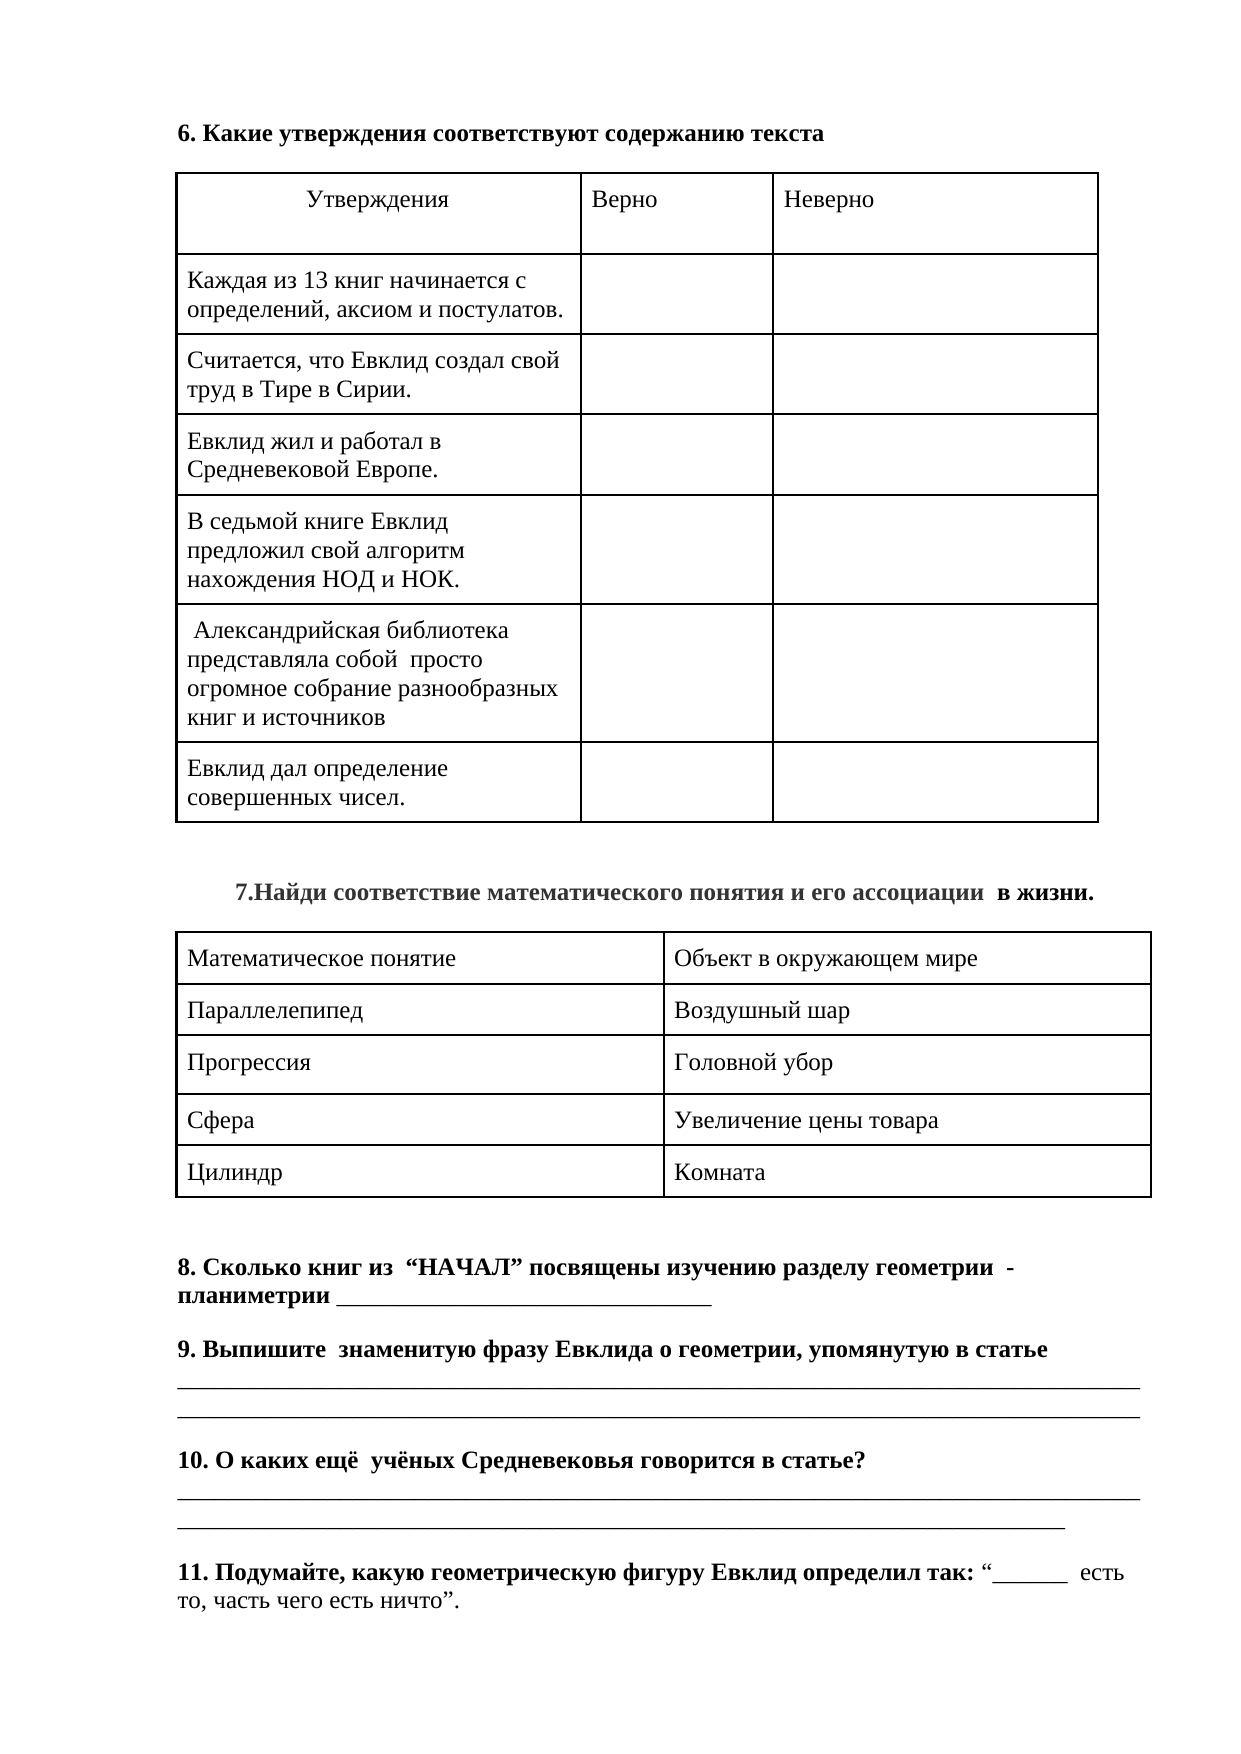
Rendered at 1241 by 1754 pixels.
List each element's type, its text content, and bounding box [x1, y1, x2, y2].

text 8. Сколько книг из “НАЧАЛ” посвящены изучению разделу геометрии - планиметрии ______________________________ [177, 1252, 1152, 1309]
table_cell Евклид жил и работал в Средневековой Европе. [178, 415, 580, 494]
table_cell [774, 496, 1097, 603]
table_header Утверждения [178, 174, 580, 252]
table_cell [582, 335, 772, 413]
text 11. Подумайте, какую геометрическую фигуру Евклид определил так: “______ есть то, часть чего есть ничто”. [177, 1557, 1152, 1614]
text 9. Выпишите знаменитую фразу Евклида о геометрии, упомянутую в статье __________________________________________________________________________________________________________________________________________________________ [177, 1334, 1152, 1420]
table_cell Головной убор [665, 1036, 1150, 1092]
table_cell [582, 255, 772, 333]
table_cell Параллелепипед [178, 985, 663, 1034]
table_cell Цилиндр [178, 1146, 663, 1196]
table_cell [582, 605, 772, 741]
table_cell Александрийская библиотека представляла собой просто огромное собрание разнообразных книг и источников [178, 605, 580, 741]
table_cell [774, 605, 1097, 741]
table_cell Сфера [178, 1095, 663, 1144]
table_cell [774, 255, 1097, 333]
table_cell [774, 743, 1097, 821]
text 7.Найди соответствие математического понятия и его ассоциации в жизни. [177, 877, 1152, 906]
text 10. О каких ещё учёных Средневековья говорится в статье?____________________________________________________________________________________________________________________________________________________ [177, 1445, 1152, 1532]
table_cell [582, 496, 772, 603]
table_cell Считается, что Евклид создал свой труд в Тире в Сирии. [178, 335, 580, 413]
table_cell Каждая из 13 книг начинается с определений, аксиом и постулатов. [178, 255, 580, 333]
table_cell Евклид дал определение совершенных чисел. [178, 743, 580, 821]
table_cell Прогрессия [178, 1036, 663, 1092]
table_cell [774, 335, 1097, 413]
table_header Объект в окружающем мире [665, 933, 1150, 982]
table_cell [582, 415, 772, 494]
table_cell В седьмой книге Евклид предложил свой алгоритм нахождения НОД и НОК. [178, 496, 580, 603]
table_cell Воздушный шар [665, 985, 1150, 1034]
table_header Неверно [774, 174, 1097, 252]
table_cell Комната [665, 1146, 1150, 1196]
table_header Верно [582, 174, 772, 252]
table_cell [582, 743, 772, 821]
table_cell [774, 415, 1097, 494]
text 6. Какие утверждения соответствуют содержанию текста [177, 118, 1152, 147]
table_header Математическое понятие [178, 933, 663, 982]
table_cell Увеличение цены товара [665, 1095, 1150, 1144]
